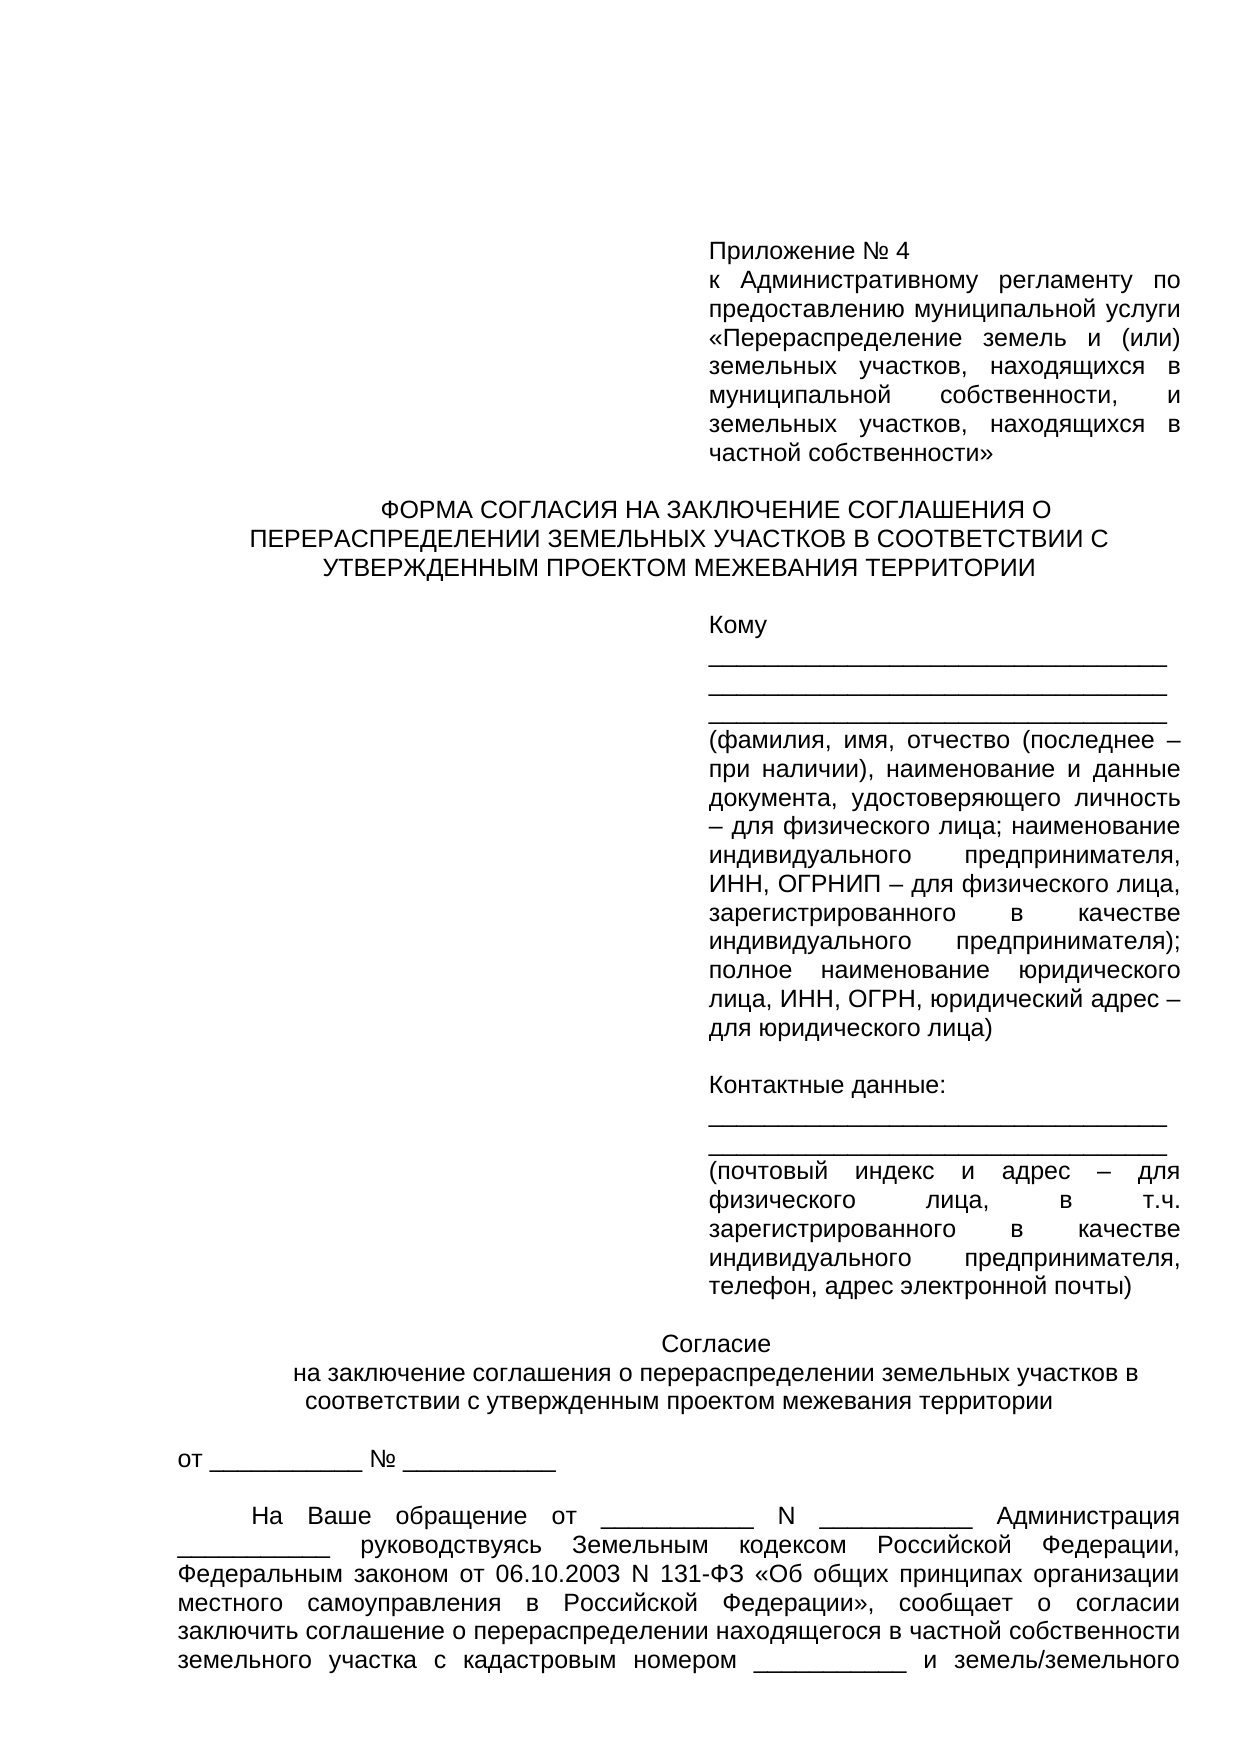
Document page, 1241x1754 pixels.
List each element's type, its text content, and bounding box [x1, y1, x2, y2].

text Согласие [177, 1329, 1181, 1357]
text (почтовый индекс и адрес – для физического лица, в т.ч. зарегистрированного в качестве индивидуального предпринимателя, телефон, адрес электронной почты) [709, 1156, 1181, 1300]
text Контактные данные: [709, 1070, 1181, 1099]
text Приложение № 4 [709, 236, 1181, 265]
text Кому __________________________________________________________________ [709, 610, 1181, 696]
text ФОРМА СОГЛАСИЯ НА ЗАКЛЮЧЕНИЕ СОГЛАШЕНИЯ О ПЕРЕРАСПРЕДЕЛЕНИИ ЗЕМЕЛЬНЫХ УЧАСТКОВ В СООТВЕТСТВИИ С УТВЕРЖДЕННЫМ ПРОЕКТОМ МЕЖЕВАНИЯ ТЕРРИТОРИИ [177, 495, 1181, 581]
text на заключение соглашения о перераспределении земельных участков в соответствии с утвержденным проектом межевания территории [177, 1357, 1181, 1415]
text _________________________________ (фамилия, имя, отчество (последнее – при наличии), наименование и данные документа, удостоверяющего личность – для физического лица; наименование индивидуального предпринимателя, ИНН, ОГРНИП – для физического лица, зарегистрированного в качестве индивидуального предпринимателя); полное наименование юридического лица, ИНН, ОГРН, юридический адрес – для юридического лица) [709, 696, 1181, 1041]
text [177, 1501, 1181, 1674]
text к Административному регламенту по предоставлению муниципальной услуги «Перераспределение земель и (или) земельных участков, находящихся в муниципальной собственности, и земельных участков, находящихся в частной собственности» [709, 265, 1181, 466]
text от ___________ № ___________ [177, 1444, 1181, 1472]
text __________________________________________________________________ [709, 1099, 1181, 1156]
